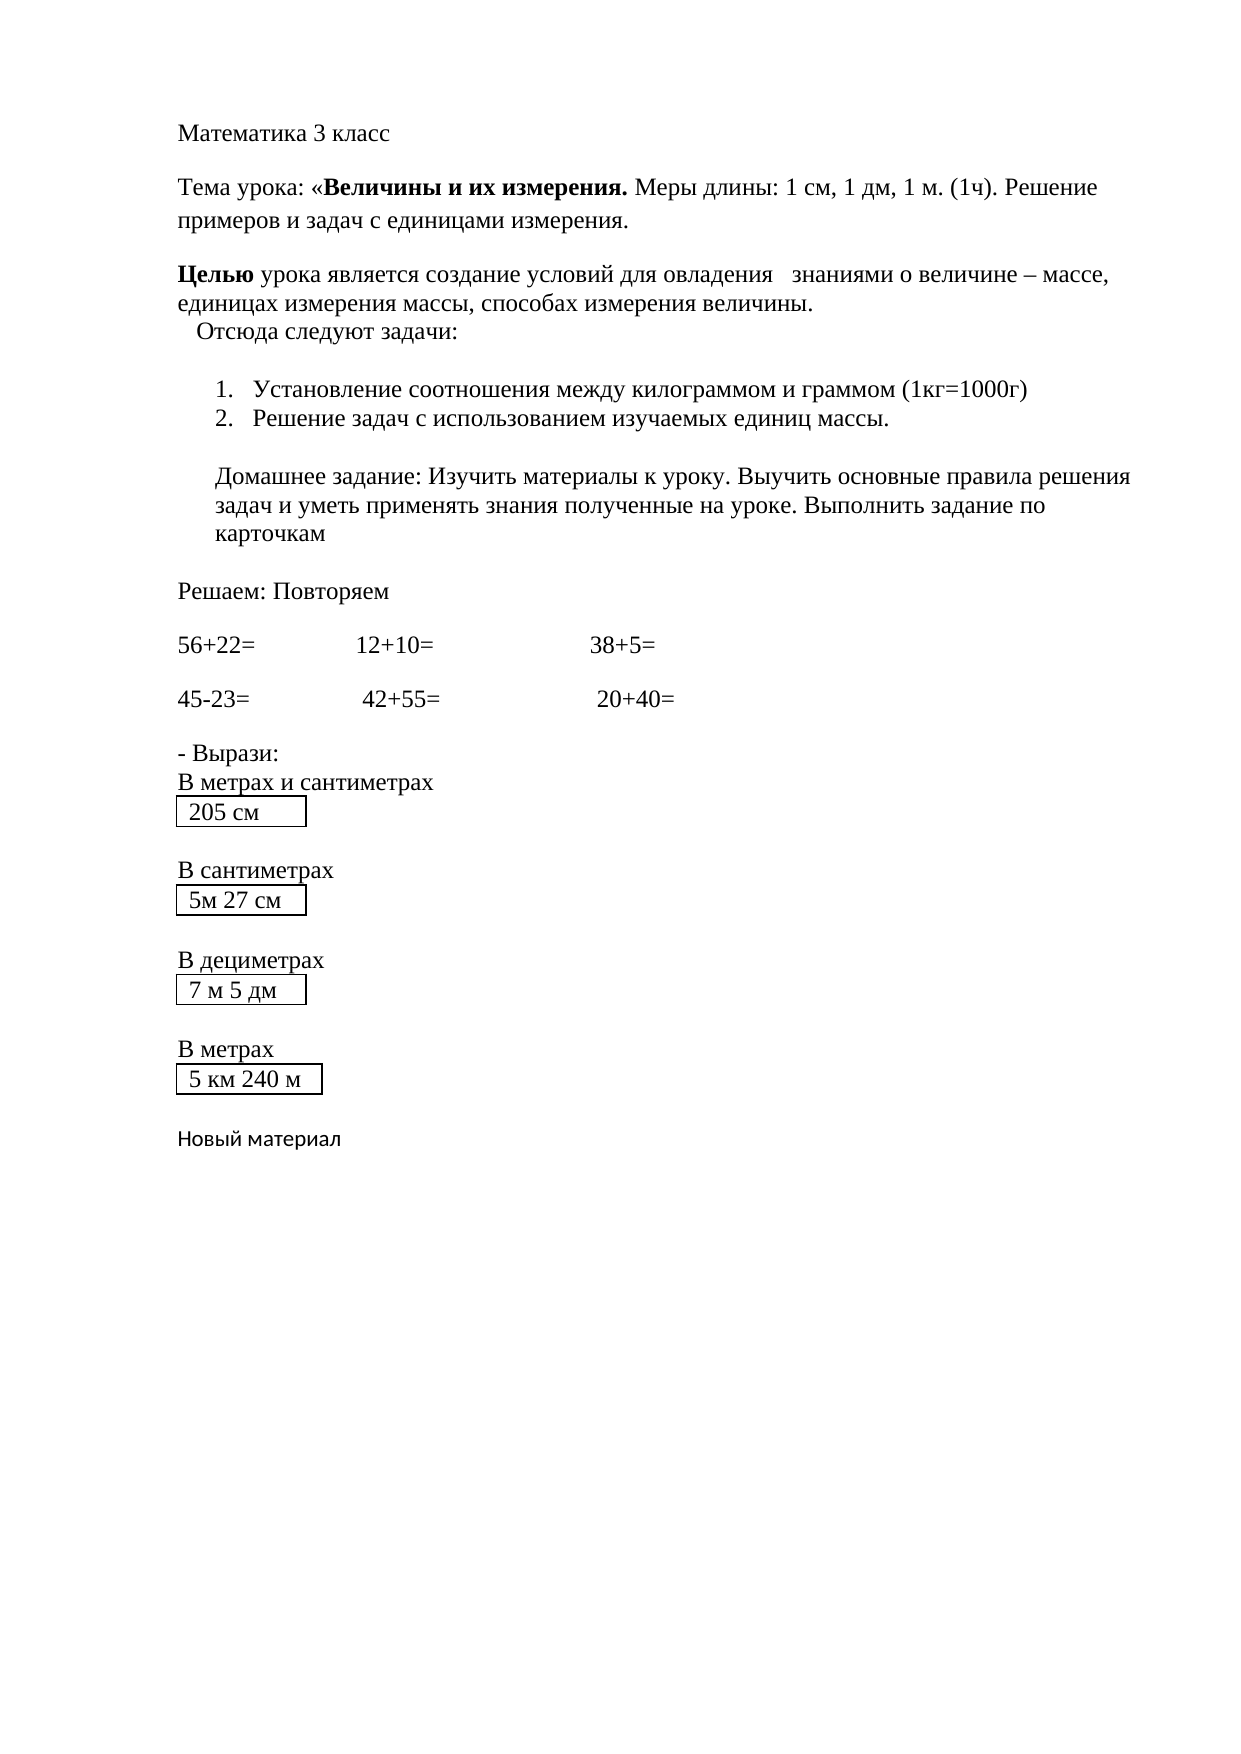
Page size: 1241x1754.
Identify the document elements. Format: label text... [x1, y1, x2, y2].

text Домашнее задание: Изучить материалы к уроку. Выучить основные правила решения задач и уметь применять знания полученные на уроке. Выполнить задание по карточкам [215, 461, 1152, 547]
text В метрах и сантиметрах [177, 767, 1152, 795]
table_header 5м 27 см [177, 886, 305, 914]
text В сантиметрах [177, 855, 1152, 884]
text В метрах [177, 1034, 1152, 1063]
table_header 205 см [177, 797, 305, 826]
text 45-23= 42+55= 20+40= [177, 684, 1152, 713]
table_header 5 км 240 м [177, 1065, 321, 1093]
list Решение задач с использованием изучаемых единиц массы. [215, 403, 1152, 432]
text Тема урока: «Величины и их измерения. Меры длины: 1 см, 1 дм, 1 м. (1ч). Решение примеров и задач с единицами измерения. [177, 172, 1152, 234]
text Новый материал [177, 1124, 1152, 1152]
text - Вырази: [177, 738, 1152, 767]
text Решаем: Повторяем [177, 576, 1152, 605]
text В дециметрах [177, 945, 1152, 973]
text Математика 3 класс [177, 118, 1152, 147]
text 56+22= 12+10= 38+5= [177, 630, 1152, 659]
table_header 7 м 5 дм [177, 975, 305, 1004]
text Отсюда следуют задачи: [177, 316, 1152, 345]
list Установление соотношения между килограммом и граммом (1кг=1000г) [215, 374, 1152, 403]
text Целью урока является создание условий для овладения знаниями о величине – массе, единицах измерения массы, способах измерения величины. [177, 259, 1152, 316]
